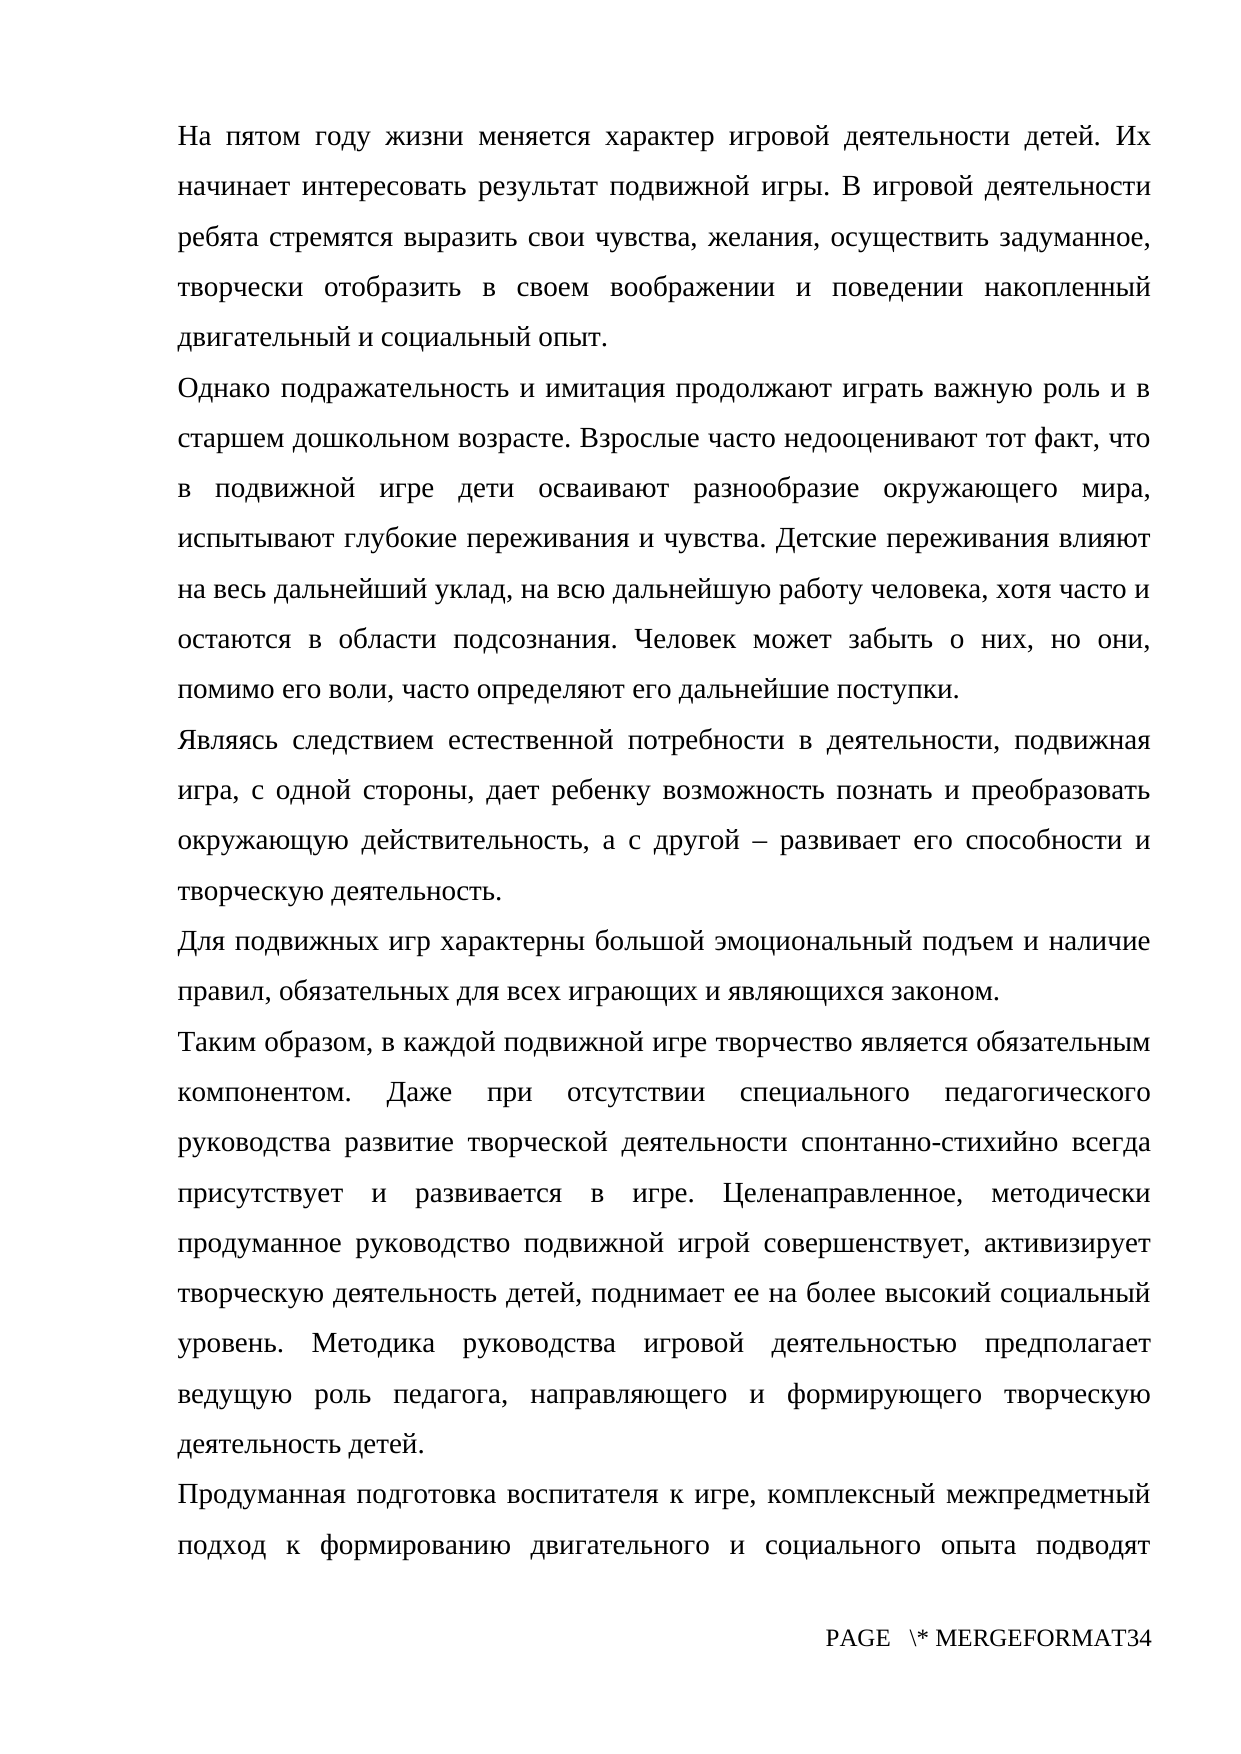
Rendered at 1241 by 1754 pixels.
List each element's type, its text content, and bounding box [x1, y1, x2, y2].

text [177, 1477, 1152, 1560]
text На пятом году жизни меняется характер игровой деятельности детей. Их начинает интересовать результат подвижной игры. В игровой деятельности ребята стремятся выразить свои чувства, желания, осуществить задуманное, творчески отобразить в своем воображении и поведении накопленный двигательный и социальный опыт. [177, 118, 1152, 353]
text Таким образом, в каждой подвижной игре творчество является обязательным компонентом. Даже при отсутствии специального педагогического руководства развитие творческой деятельности спонтанно-стихийно всегда присутствует и развивается в игре. Целенаправленное, методически продуманное руководство подвижной игрой совершенствует, активизирует творческую деятельность детей, поднимает ее на более высокий социальный уровень. Методика руководства игровой деятельностью предполагает ведущую роль педагога, направляющего и формирующего творческую деятельность детей. [177, 1024, 1152, 1460]
text Однако подражательность и имитация продолжают играть важную роль и в старшем дошкольном возрасте. Взрослые часто недооценивают тот факт, что в подвижной игре дети осваивают разнообразие окружающего мира, испытывают глубокие переживания и чувства. Детские переживания влияют на весь дальнейший уклад, на всю дальнейшую работу человека, хотя часто и остаются в области подсознания. Человек может забыть о них, но они, помимо его воли, часто определяют его дальнейшие поступки. [177, 370, 1152, 705]
text Для подвижных игр характерны большой эмоциональный подъем и наличие правил, обязательных для всех играющих и являющихся законом. [177, 923, 1152, 1007]
text Являясь следствием естественной потребности в деятельности, подвижная игра, с одной стороны, дает ребенку возможность познать и преобразовать окружающую действительность, а с другой – развивает его способности и творческую деятельность. [177, 722, 1152, 906]
